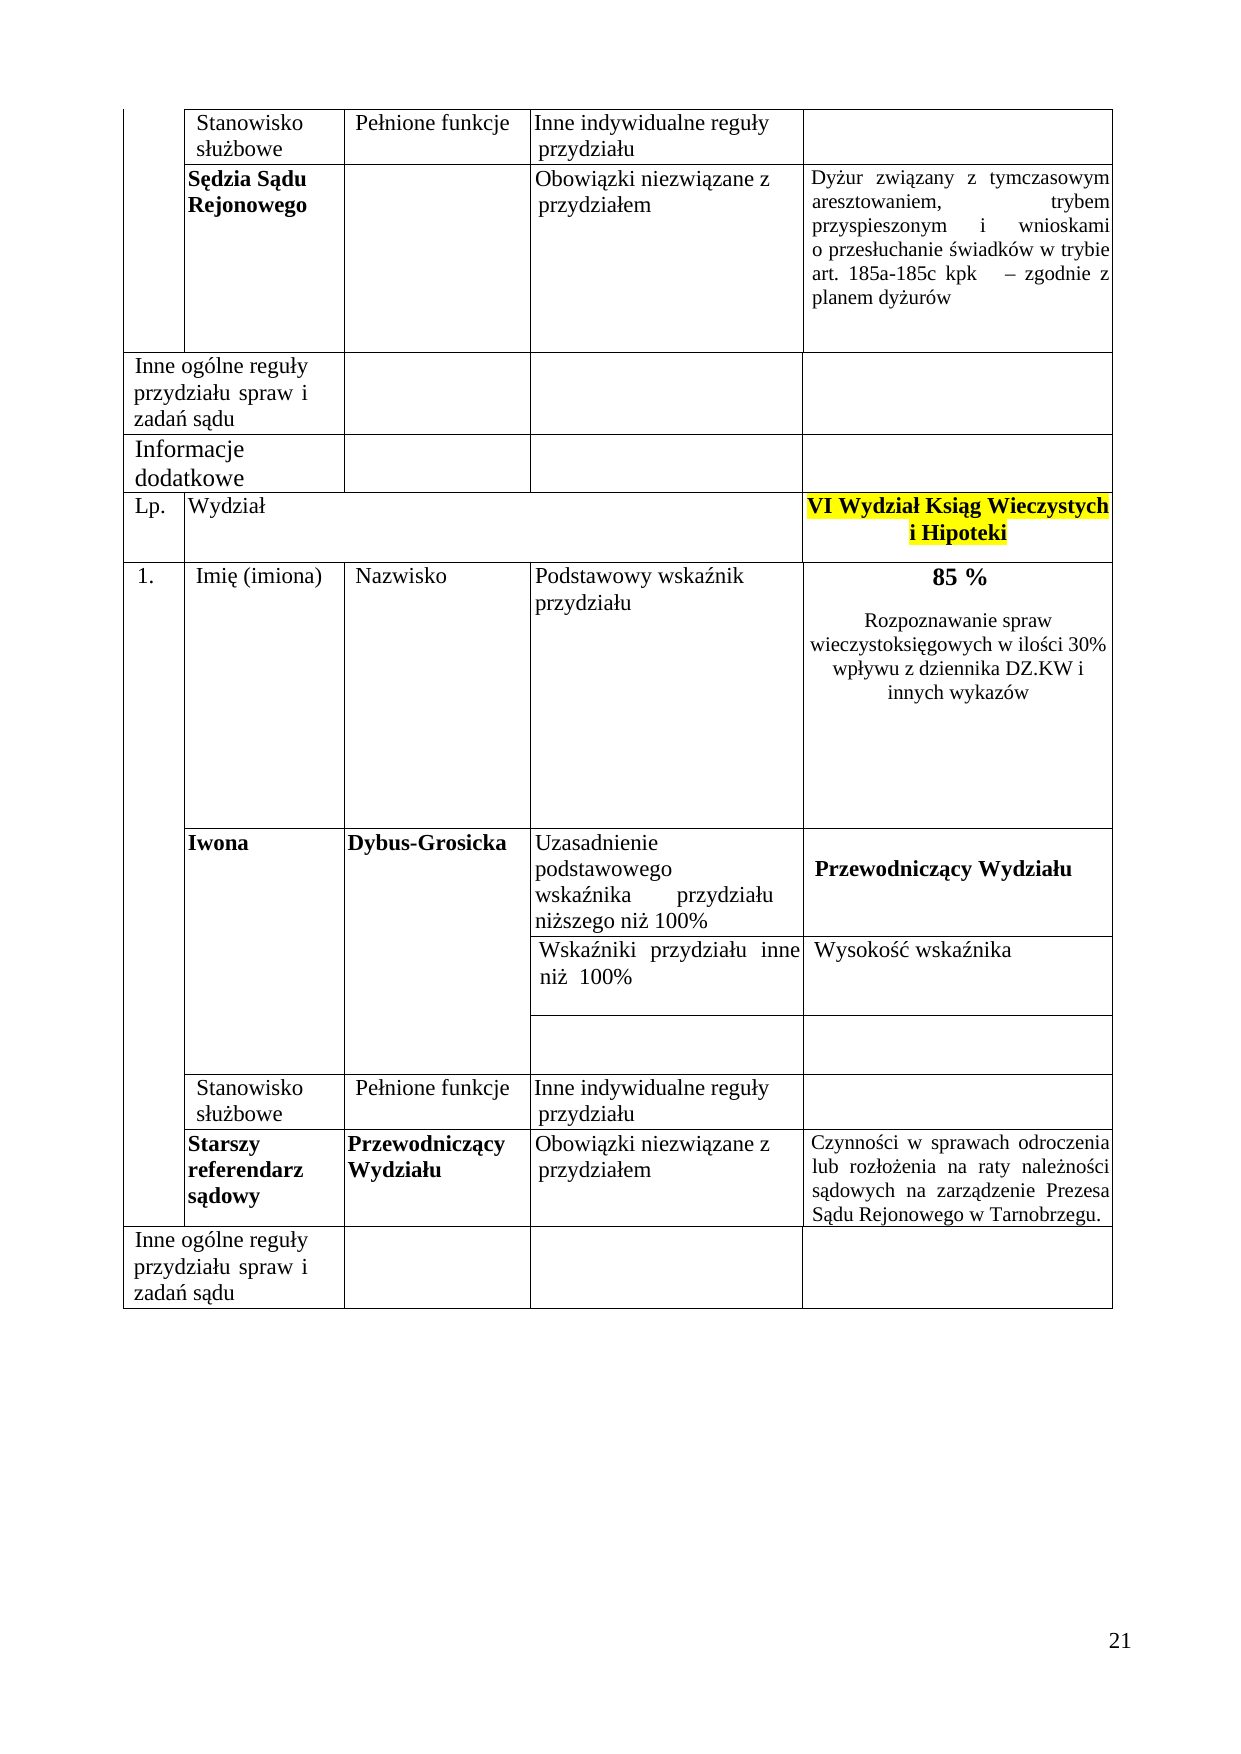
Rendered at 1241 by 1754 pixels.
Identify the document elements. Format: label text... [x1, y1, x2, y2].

table_cell Sędzia Sądu Rejonowego [185, 165, 344, 352]
table_cell Inne indywidualne reguły przydziału [531, 1075, 803, 1129]
table_cell [531, 1227, 802, 1308]
table_cell Dybus-Grosicka [345, 829, 530, 1074]
table_cell Wydział [185, 493, 802, 562]
table_cell Obowiązki niezwiązane z przydziałem [531, 1130, 803, 1226]
table_cell Przewodniczący Wydziału [804, 829, 1112, 936]
table_cell Uzasadnienie podstawowego wskaźnika przydziału niższego niż 100% [531, 829, 803, 936]
table_cell Lp. [124, 493, 184, 562]
table_cell [804, 1016, 1112, 1074]
table_cell Inne indywidualne reguły przydziału [531, 110, 803, 164]
table_cell [345, 1227, 530, 1308]
table_cell Inne ogólne reguły przydziału spraw i zadań sądu [124, 1227, 344, 1308]
table_cell [531, 353, 802, 434]
table_cell [804, 1075, 1112, 1129]
table_cell Stanowisko służbowe [185, 1075, 344, 1129]
table_cell Starszy referendarz sądowy [185, 1130, 344, 1226]
table_cell [345, 353, 530, 434]
table_cell Informacje dodatkowe [124, 435, 344, 492]
table_cell Wysokość wskaźnika [804, 937, 1112, 1015]
table_cell [803, 1227, 1112, 1308]
table_cell Stanowisko służbowe [185, 110, 344, 164]
table_cell Pełnione funkcje [345, 110, 530, 164]
table_cell [345, 165, 530, 352]
table_cell VI Wydział Ksiąg Wieczystych i Hipoteki [803, 493, 1112, 562]
table_cell Podstawowy wskaźnik przydziału [531, 563, 803, 828]
table_cell 85 % Rozpoznawanie spraw wieczystoksięgowych w ilości 30% wpływu z dziennika DZ.KW i innych wykazów [804, 563, 1112, 828]
table_cell [803, 353, 1112, 434]
table_cell Dyżur związany z tymczasowym aresztowaniem, trybem przyspieszonym i wnioskami o przesłuchanie świadków w trybie art. 185a-185c kpk – zgodnie z planem dyżurów [804, 165, 1112, 352]
table_cell Obowiązki niezwiązane z przydziałem [531, 165, 803, 352]
table_cell [804, 110, 1112, 164]
table_cell Iwona [185, 829, 344, 1074]
table_cell Czynności w sprawach odroczenia lub rozłożenia na raty należności sądowych na zarządzenie Prezesa Sądu Rejonowego w Tarnobrzegu. [804, 1130, 1112, 1226]
table_cell [531, 1016, 803, 1074]
table_cell 1. [124, 563, 184, 1226]
table_cell Inne ogólne reguły przydziału spraw i zadań sądu [124, 353, 344, 434]
table_cell Nazwisko [345, 563, 530, 828]
table_cell Przewodniczący Wydziału [345, 1130, 530, 1226]
table_cell Imię (imiona) [185, 563, 344, 828]
table_cell [531, 435, 802, 492]
table_cell Wskaźniki przydziału inne niż 100% [531, 937, 803, 1015]
table_cell [803, 435, 1112, 492]
table_cell Pełnione funkcje [345, 1075, 530, 1129]
table_cell [345, 435, 530, 492]
